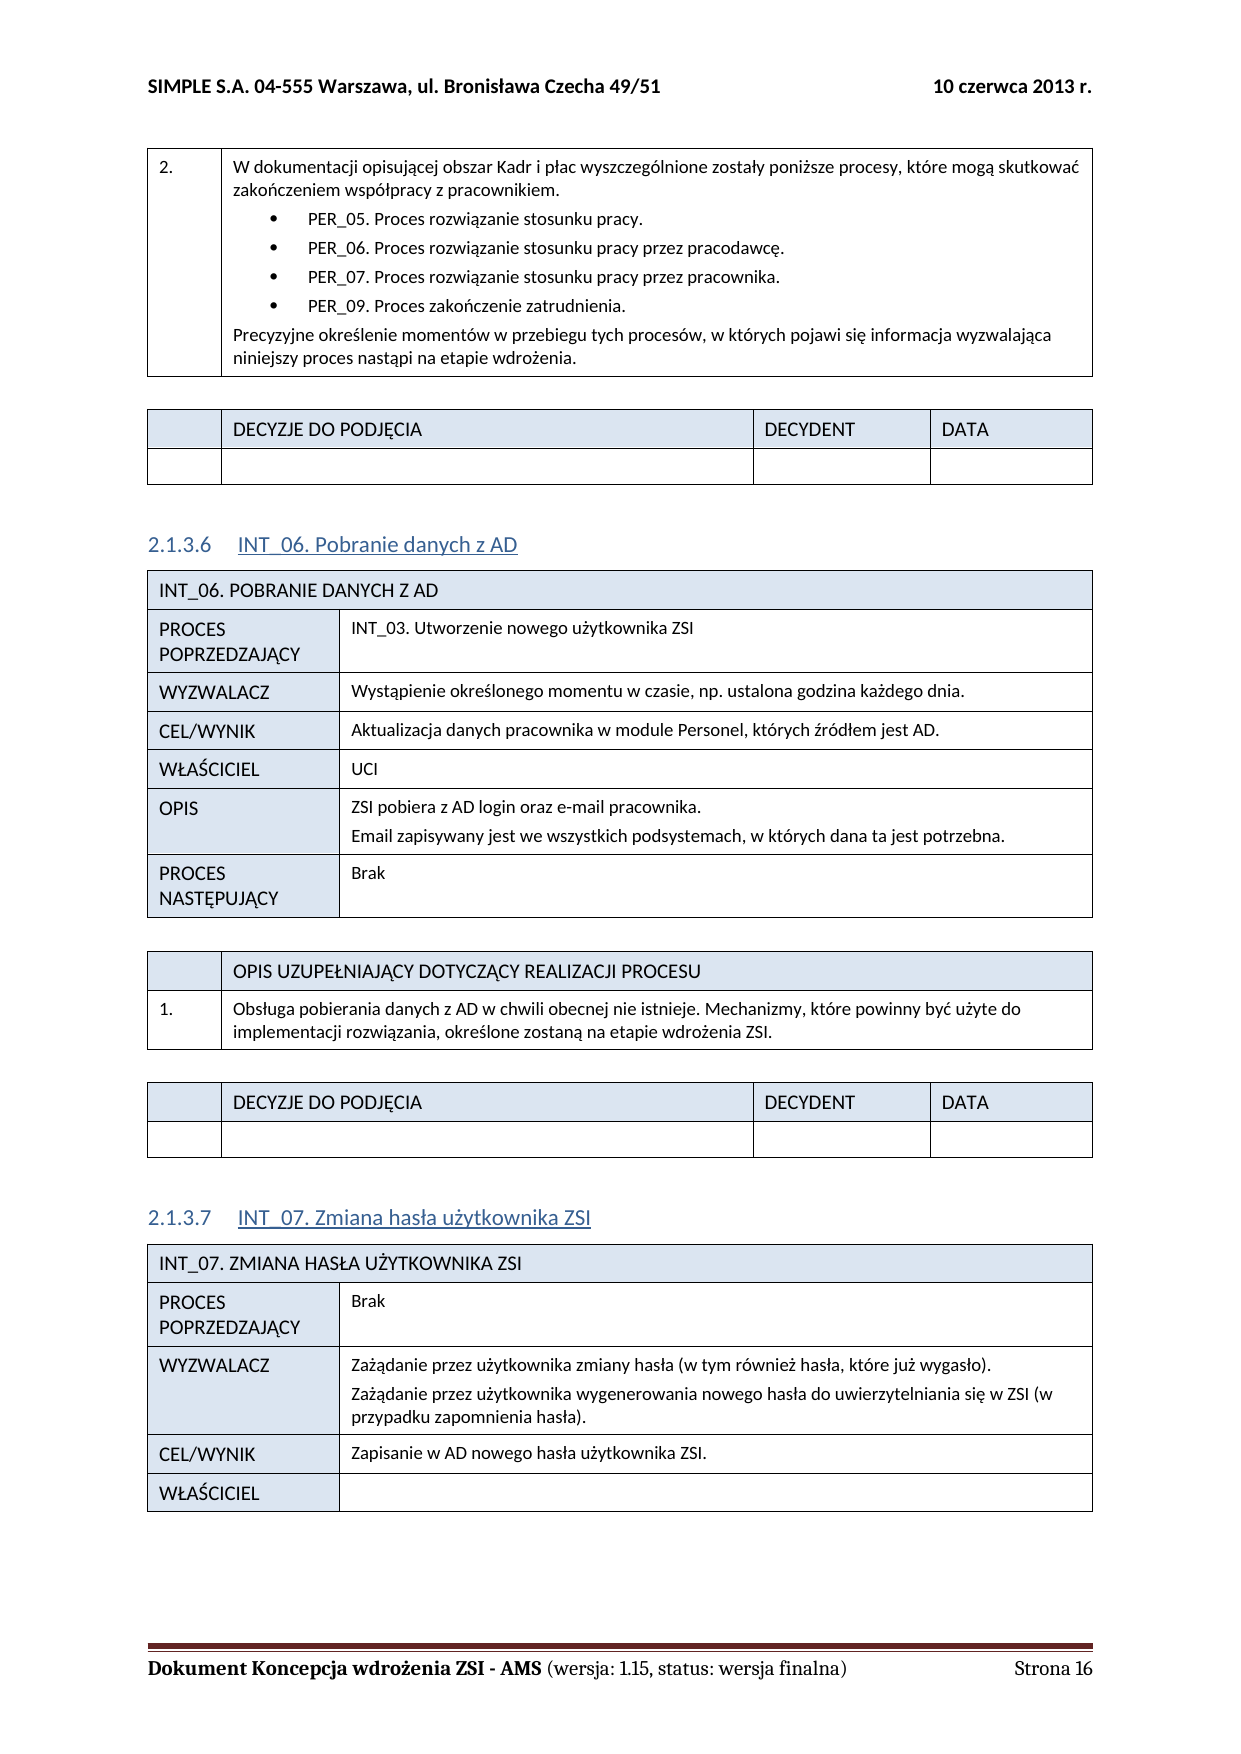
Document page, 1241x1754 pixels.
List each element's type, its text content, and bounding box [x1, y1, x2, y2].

table_header [148, 952, 221, 990]
table_cell Aktualizacja danych pracownika w module Personel, których źródłem jest AD. [340, 712, 1092, 749]
table_header DATA [931, 1083, 1092, 1121]
table_cell [222, 449, 753, 484]
table_cell CEL/WYNIK [148, 1435, 339, 1473]
table_header DECYDENT [754, 410, 930, 447]
table_cell INT_03. Utworzenie nowego użytkownika ZSI [340, 610, 1092, 672]
table_cell [754, 449, 930, 484]
table_header DECYZJE DO PODJĘCIA [222, 1083, 753, 1121]
table_cell 2. [148, 149, 221, 376]
table_cell [340, 1474, 1092, 1511]
table_cell [148, 1122, 221, 1157]
table_header OPIS UZUPEŁNIAJĄCY DOTYCZĄCY REALIZACJI PROCESU [222, 952, 1092, 990]
table_cell OPIS [148, 789, 339, 853]
table_header [148, 410, 221, 447]
table_header INT_06. POBRANIE DANYCH Z AD [148, 571, 1092, 609]
table_cell PROCES NASTĘPUJĄCY [148, 855, 339, 917]
table_cell Brak [340, 855, 1092, 917]
table_cell [754, 1122, 930, 1157]
table_header [148, 1083, 221, 1121]
table_cell Brak [340, 1283, 1092, 1346]
table_header DECYDENT [754, 1083, 930, 1121]
table_cell CEL/WYNIK [148, 712, 339, 749]
table_cell PROCES POPRZEDZAJĄCY [148, 1283, 339, 1346]
table_cell [931, 1122, 1092, 1157]
table_cell [931, 449, 1092, 484]
table_header DECYZJE DO PODJĘCIA [222, 410, 753, 447]
table_cell WŁAŚCICIEL [148, 750, 339, 788]
table_header INT_07. ZMIANA HASŁA UŻYTKOWNIKA ZSI [148, 1245, 1092, 1282]
subtitle INT_06. Pobranie danych z AD [148, 530, 1093, 558]
table_cell 1. [148, 991, 221, 1049]
table_cell Zażądanie przez użytkownika zmiany hasła (w tym również hasła, które już wygasło). Zażądanie przez użytkownika wygenerowania nowego hasła do uwierzytelniania się w ZSI (w przypadku zapomnienia hasła). [340, 1347, 1092, 1434]
table_cell W dokumentacji opisującej obszar Kadr i płac wyszczególnione zostały poniższe procesy, które mogą skutkować zakończeniem współpracy z pracownikiem. PER_05. Proces rozwiązanie stosunku pracy. PER_06. Proces rozwiązanie stosunku pracy przez pracodawcę. PER_07. Proces rozwiązanie stosunku pracy przez pracownika. PER_09. Proces zakończenie zatrudnienia. Precyzyjne określenie momentów w przebiegu tych procesów, w których pojawi się informacja wyzwalająca niniejszy proces nastąpi na etapie wdrożenia. [222, 149, 1092, 376]
table_cell [148, 449, 221, 484]
table_cell WYZWALACZ [148, 1347, 339, 1434]
subtitle INT_07. Zmiana hasła użytkownika ZSI [148, 1203, 1093, 1231]
table_cell Wystąpienie określonego momentu w czasie, np. ustalona godzina każdego dnia. [340, 673, 1092, 711]
table_cell Zapisanie w AD nowego hasła użytkownika ZSI. [340, 1435, 1092, 1473]
table_header DATA [931, 410, 1092, 447]
table_cell WŁAŚCICIEL [148, 1474, 339, 1511]
table_cell UCI [340, 750, 1092, 788]
table_cell ZSI pobiera z AD login oraz e-mail pracownika. Email zapisywany jest we wszystkich podsystemach, w których dana ta jest potrzebna. [340, 789, 1092, 853]
table_cell PROCES POPRZEDZAJĄCY [148, 610, 339, 672]
table_cell WYZWALACZ [148, 673, 339, 711]
table_cell Obsługa pobierania danych z AD w chwili obecnej nie istnieje. Mechanizmy, które powinny być użyte do implementacji rozwiązania, określone zostaną na etapie wdrożenia ZSI. [222, 991, 1092, 1049]
table_cell [222, 1122, 753, 1157]
